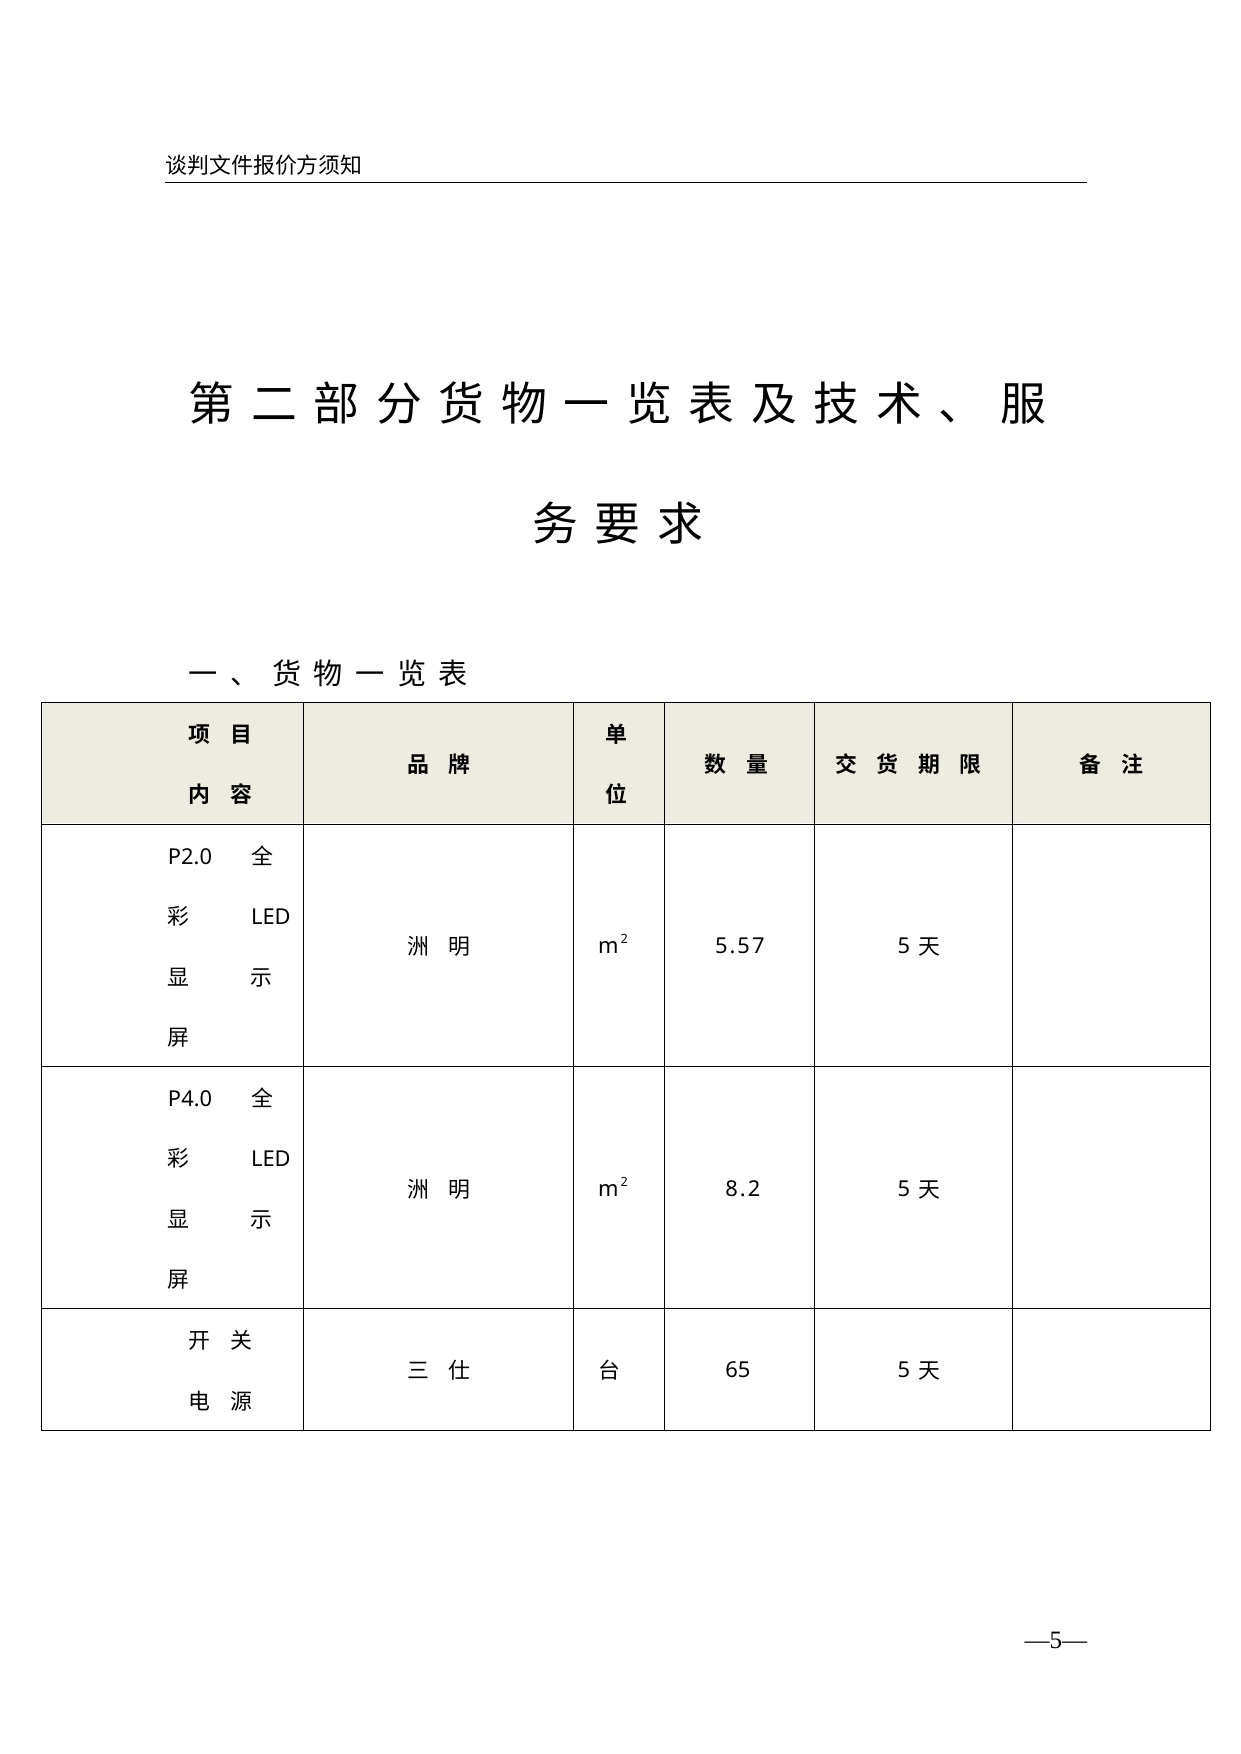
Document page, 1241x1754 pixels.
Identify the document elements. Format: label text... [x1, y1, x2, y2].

text 一、货物一览表 [168, 642, 1084, 702]
table_cell 5天 [815, 825, 1012, 1066]
table_cell 开关电源 [42, 1309, 303, 1430]
table_header 交货期限 [815, 703, 1012, 823]
text 第二部分货物一览表及技术、服务要求 [168, 340, 1084, 581]
table_cell [1013, 1067, 1210, 1308]
table_header 备注 [1013, 703, 1210, 823]
table_cell 5.57 [665, 825, 814, 1066]
table_header 品牌 [304, 703, 573, 823]
table_cell 8.2 [665, 1067, 814, 1308]
table_cell 65 [665, 1309, 814, 1430]
table_cell [1013, 825, 1210, 1066]
table_cell 5天 [815, 1067, 1012, 1308]
table_cell 三仕 [304, 1309, 573, 1430]
table_cell m2 [574, 825, 664, 1066]
table_header 项目内容 [42, 703, 303, 823]
table_cell 台 [574, 1309, 664, 1430]
table_header 单位 [574, 703, 664, 823]
table_cell 洲明 [304, 825, 573, 1066]
table_cell P4.0全彩LED显示屏 [42, 1067, 303, 1308]
table_cell [1013, 1309, 1210, 1430]
table_cell P2.0全彩LED显示屏 [42, 825, 303, 1066]
table_header 数量 [665, 703, 814, 823]
table_cell 洲明 [304, 1067, 573, 1308]
table_cell m2 [574, 1067, 664, 1308]
table_cell 5天 [815, 1309, 1012, 1430]
